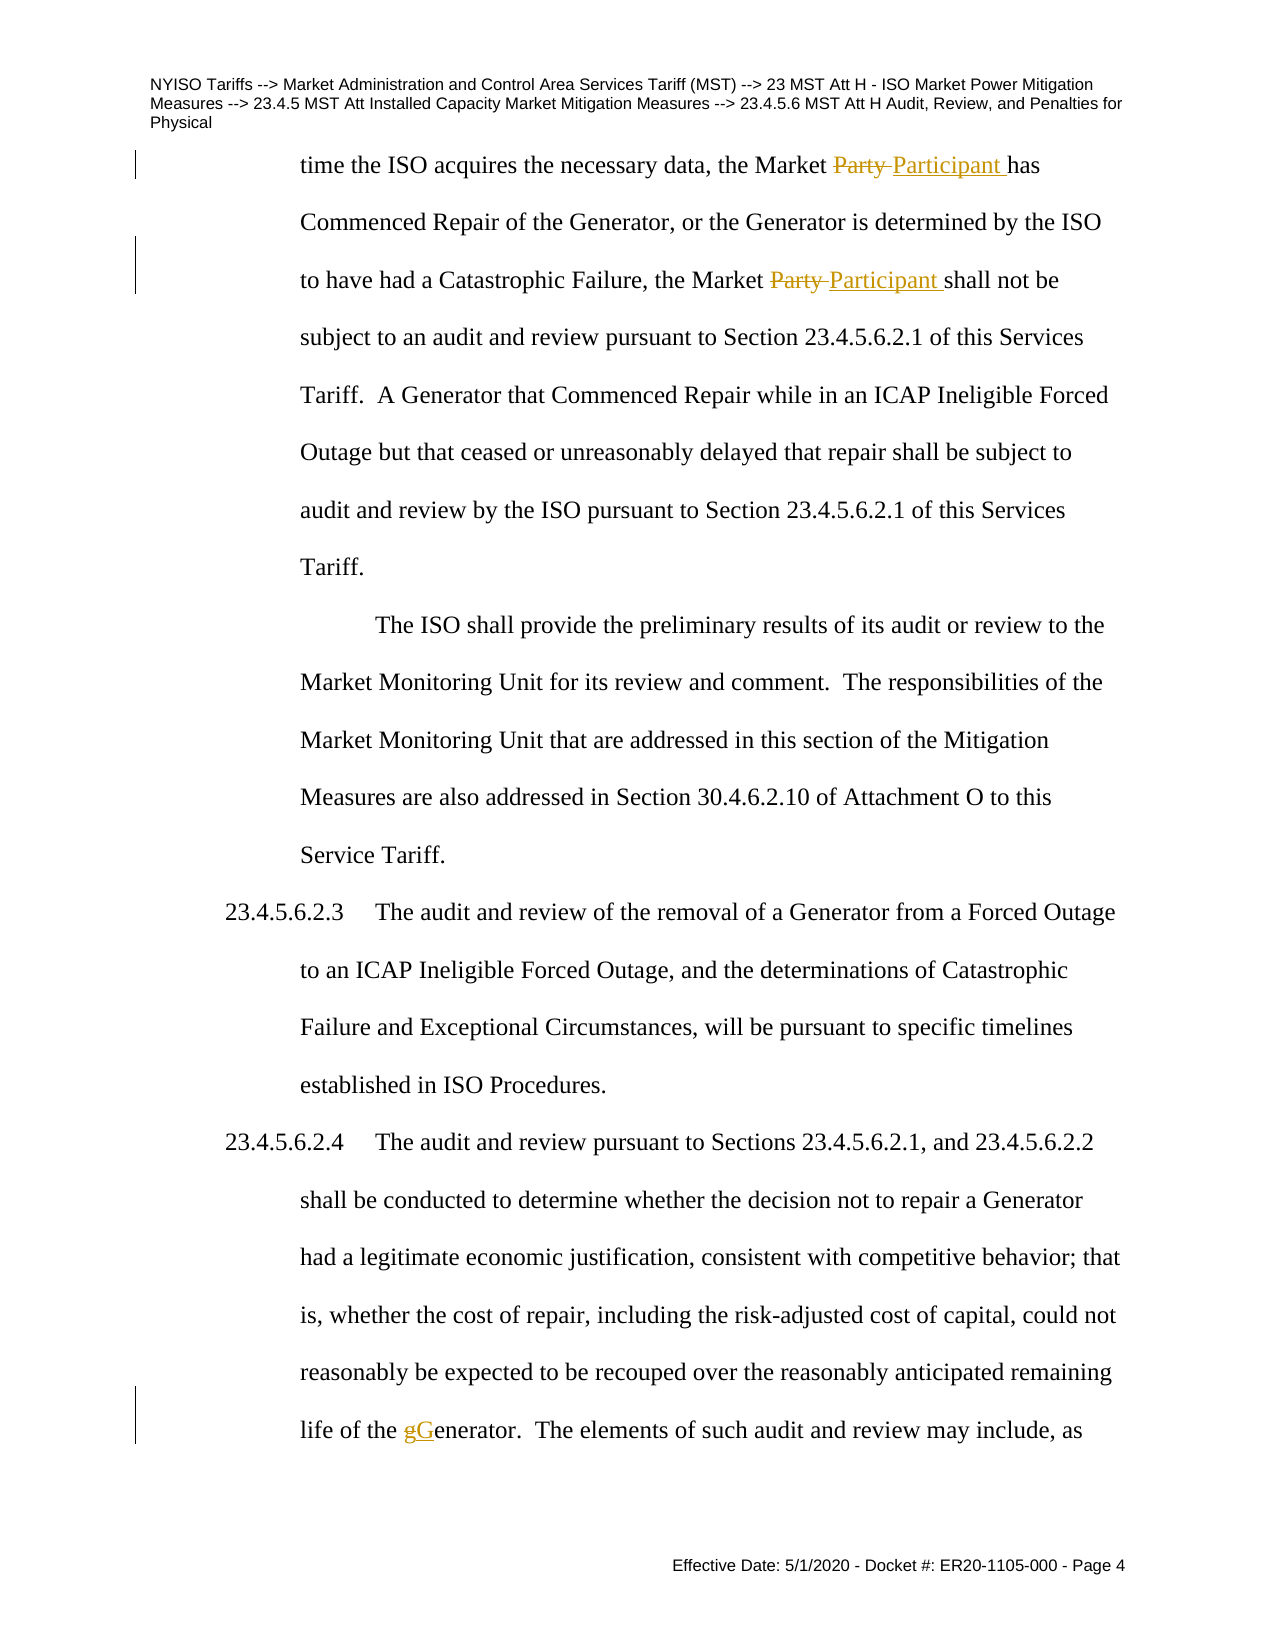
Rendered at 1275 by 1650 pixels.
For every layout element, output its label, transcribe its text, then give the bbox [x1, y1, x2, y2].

text The ISO shall provide the preliminary results of its audit or review to the Market Monitoring Unit for its review and comment. The responsibilities of the Market Monitoring Unit that are addressed in this section of the Mitigation Measures are also addressed in Section 30.4.6.2.10 of Attachment O to this Service Tariff. [300, 610, 1125, 869]
text 23.4.5.6.2.3 The audit and review of the removal of a Generator from a Forced Outage to an ICAP Ineligible Forced Outage, and the determinations of Catastrophic Failure and Exceptional Circumstances, will be pursuant to specific timelines established in ISO Procedures. [225, 897, 1125, 1099]
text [225, 1127, 1125, 1444]
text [300, 150, 1125, 581]
